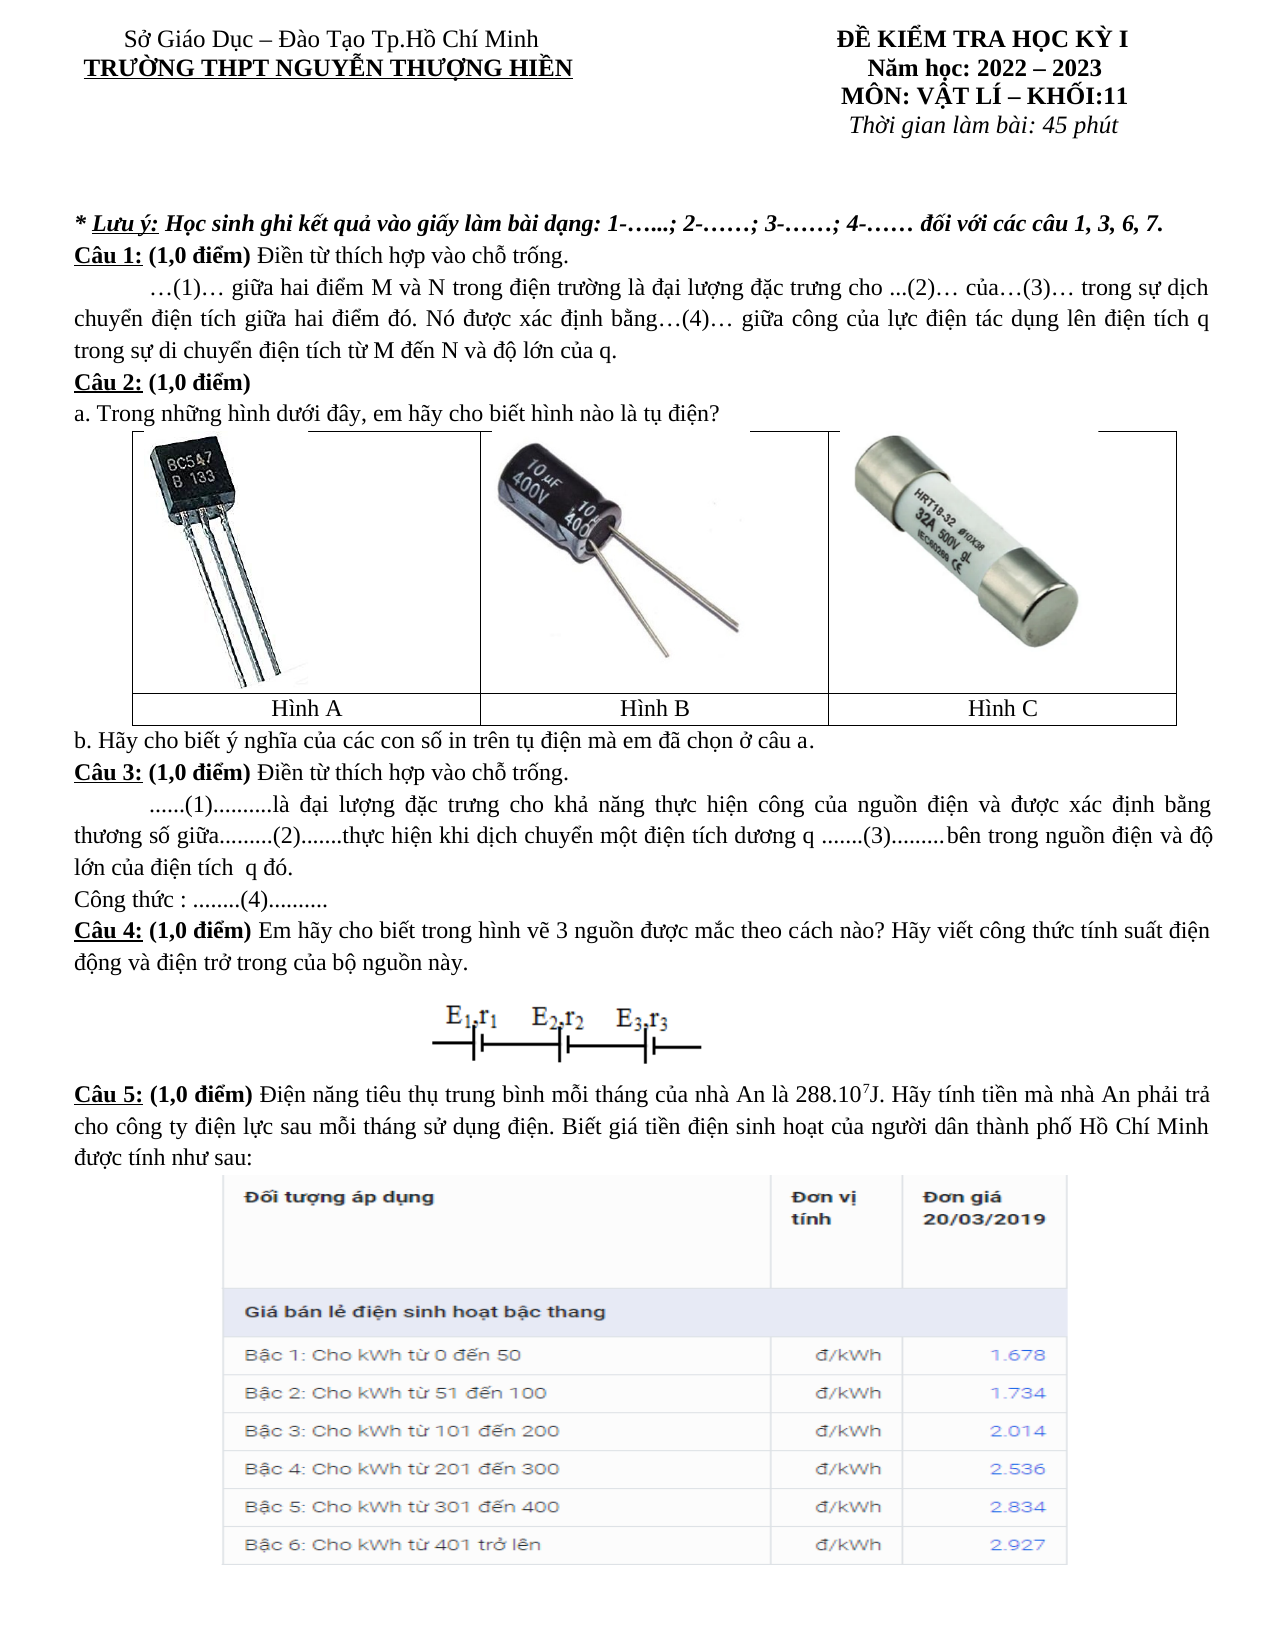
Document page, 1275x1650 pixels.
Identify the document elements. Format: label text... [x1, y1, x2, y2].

table_header [133, 432, 480, 693]
picture [840, 431, 1099, 652]
table_header [481, 432, 828, 693]
text b. Hãy cho biết ý nghĩa của các con số in trên tụ điện mà em đã chọn ở câu a. [74, 726, 1211, 754]
table_cell Hình C [829, 694, 1176, 725]
text a. Trong những hình dưới đây, em hãy cho biết hình nào là tụ điện? [74, 399, 1211, 427]
picture [421, 979, 707, 1076]
text Câu 2: (1,0 điểm) [74, 367, 1211, 395]
text Công thức : ........(4).......... [74, 885, 1211, 912]
text Câu 5: (1,0 điểm) Điện năng tiêu thụ trung bình mỗi tháng của nhà An là 288.107J. Hãy tính tiền mà nhà An phải trả cho công ty điện lực sau mỗi tháng sử dụng điện. Biết giá tiền điện sinh hoạt của người dân thành phố Hồ Chí Minh được tính như sau: [74, 1080, 1211, 1171]
text Câu 3: (1,0 điểm) Điền từ thích hợp vào chỗ trống. [74, 758, 1211, 786]
table_cell Hình B [481, 694, 828, 725]
text Câu 1: (1,0 điểm) Điền từ thích hợp vào chỗ trống. [74, 241, 1211, 268]
table_header Sở Giáo Dục – Đào Tạo Tp.Hồ Chí Minh TRƯỜNG THPT NGUYỄN THƯỢNG HIỀN [0, 24, 675, 173]
table_header [829, 432, 1176, 693]
picture [144, 431, 309, 689]
text * Lưu ý: Học sinh ghi kết quả vào giấy làm bài dạng: 1-…...; 2-……; 3-……; 4-…… đối với các câu 1, 3, 6, 7. [74, 209, 1211, 237]
table_cell Hình A [133, 694, 480, 725]
text ......(1)..........là đại lượng đặc trưng cho khả năng thực hiện công của nguồn điện và được xác định bằng thương số giữa.........(2).......thực hiện khi dịch chuyển một điện tích dương q .......(3).........bên trong nguồn điện và độ lớn của điện tích q đó. [74, 790, 1213, 881]
text …(1)… giữa hai điểm M và N trong điện trường là đại lượng đặc trưng cho ...(2)… của…(3)… trong sự dịch chuyển điện tích giữa hai điểm đó. Nó được xác định bằng…(4)… giữa công của lực điện tác dụng lên điện tích q trong sự di chuyển điện tích từ M đến N và độ lớn của q. [74, 272, 1211, 363]
picture [492, 431, 750, 674]
text Câu 4: (1,0 điểm) Em hãy cho biết trong hình vẽ 3 nguồn được mắc theo cách nào? Hãy viết công thức tính suất điện động và điện trở trong của bộ nguồn này. [74, 916, 1211, 976]
table_header ĐỀ KIỂM TRA HỌC KỲ I Năm học: 2022 – 2023 MÔN: VẬT LÍ – KHỐI:11 Thời gian làm bài: 45 phút [675, 24, 1275, 173]
